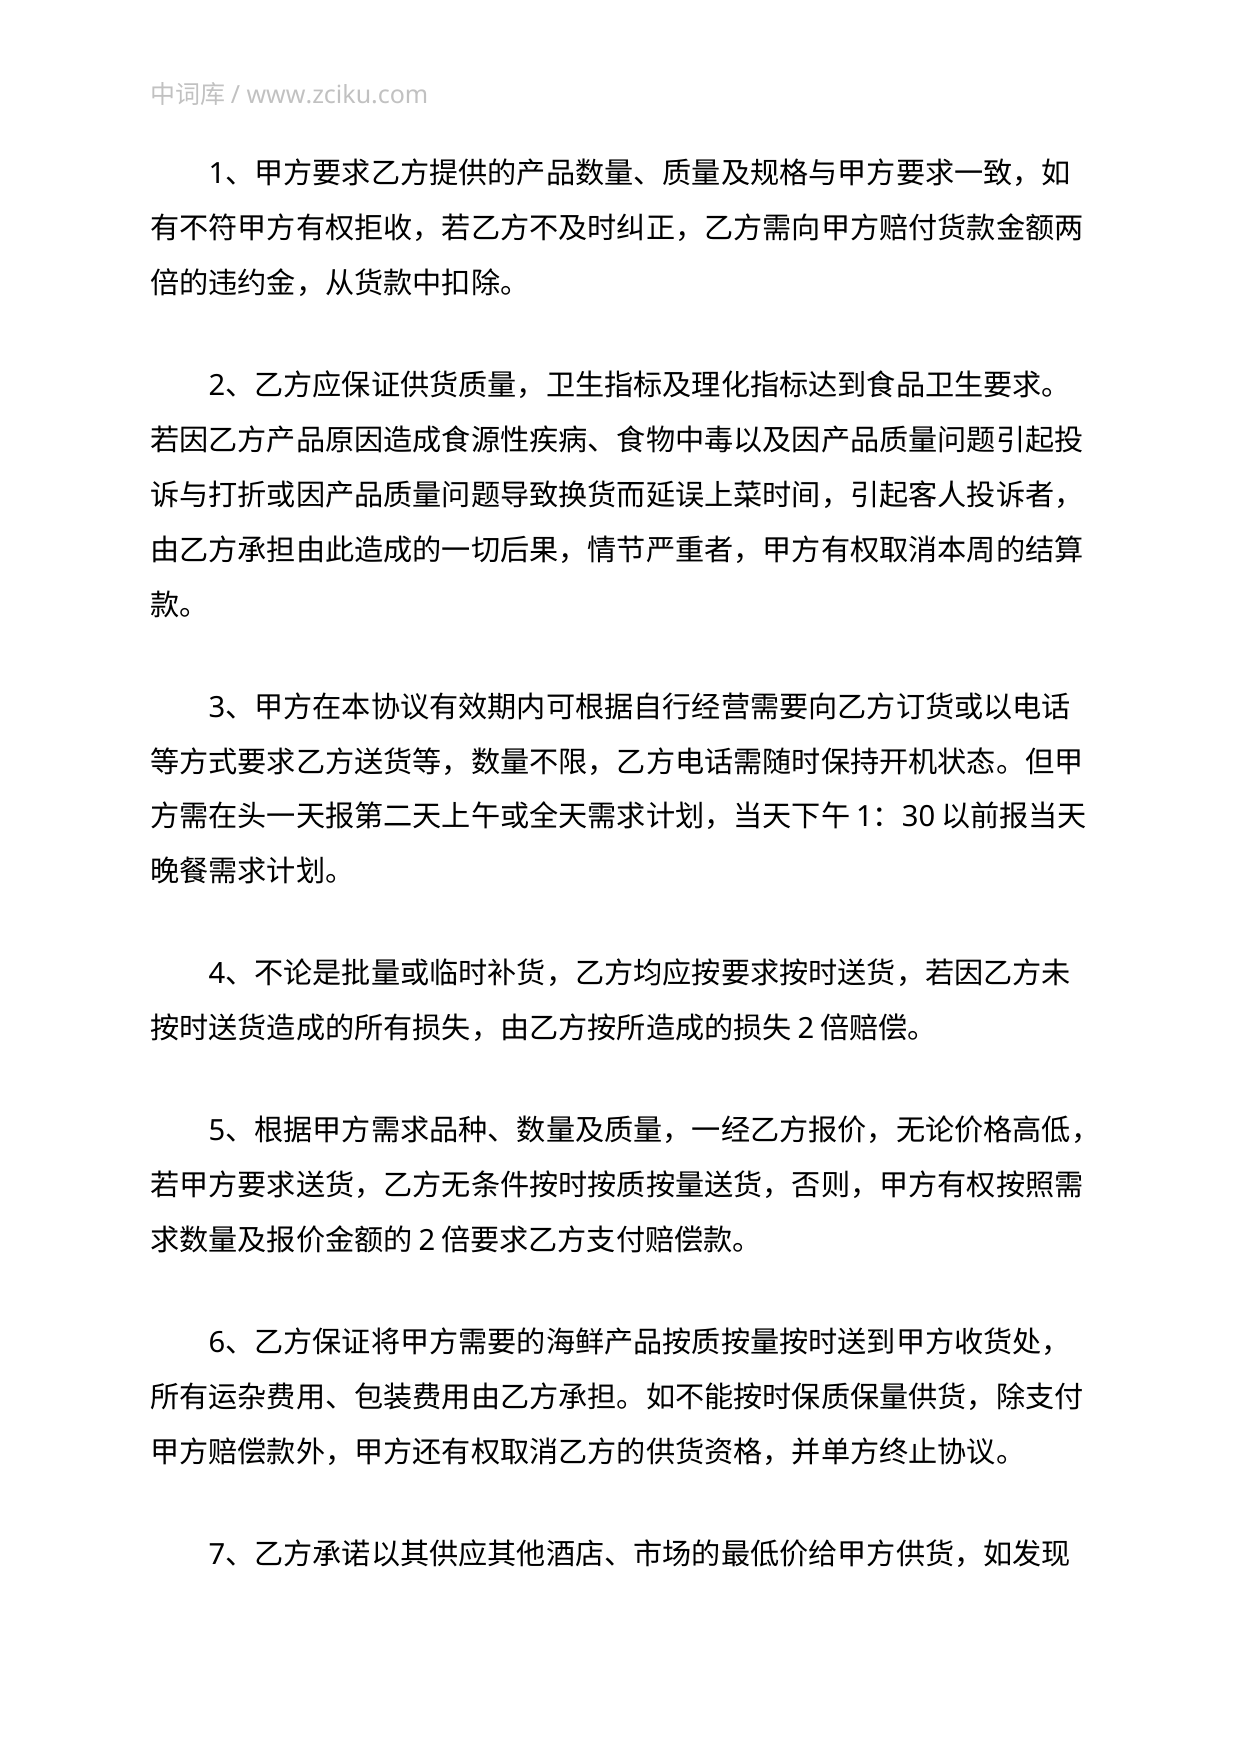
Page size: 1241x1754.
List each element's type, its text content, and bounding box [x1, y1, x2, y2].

text 3、甲方在本协议有效期内可根据自行经营需要向乙方订货或以电话等方式要求乙方送货等，数量不限，乙方电话需随时保持开机状态。但甲方需在头一天报第二天上午或全天需求计划，当天下午1：30以前报当天晚餐需求计划。 [150, 683, 1090, 890]
text 1、甲方要求乙方提供的产品数量、质量及规格与甲方要求一致，如有不符甲方有权拒收，若乙方不及时纠正，乙方需向甲方赔付货款金额两倍的违约金，从货款中扣除。 [150, 150, 1090, 302]
text 6、乙方保证将甲方需要的海鲜产品按质按量按时送到甲方收货处，所有运杂费用、包装费用由乙方承担。如不能按时保质保量供货，除支付甲方赔偿款外，甲方还有权取消乙方的供货资格，并单方终止协议。 [150, 1319, 1090, 1471]
text 5、根据甲方需求品种、数量及质量，一经乙方报价，无论价格高低，若甲方要求送货，乙方无条件按时按质按量送货，否则，甲方有权按照需求数量及报价金额的2倍要求乙方支付赔偿款。 [150, 1107, 1090, 1259]
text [150, 1530, 1090, 1573]
text 2、乙方应保证供货质量，卫生指标及理化指标达到食品卫生要求。若因乙方产品原因造成食源性疾病、食物中毒以及因产品质量问题引起投诉与打折或因产品质量问题导致换货而延误上菜时间，引起客人投诉者，由乙方承担由此造成的一切后果，情节严重者，甲方有权取消本周的结算款。 [150, 362, 1090, 624]
text 4、不论是批量或临时补货，乙方均应按要求按时送货，若因乙方未按时送货造成的所有损失，由乙方按所造成的损失2倍赔偿。 [150, 950, 1090, 1047]
